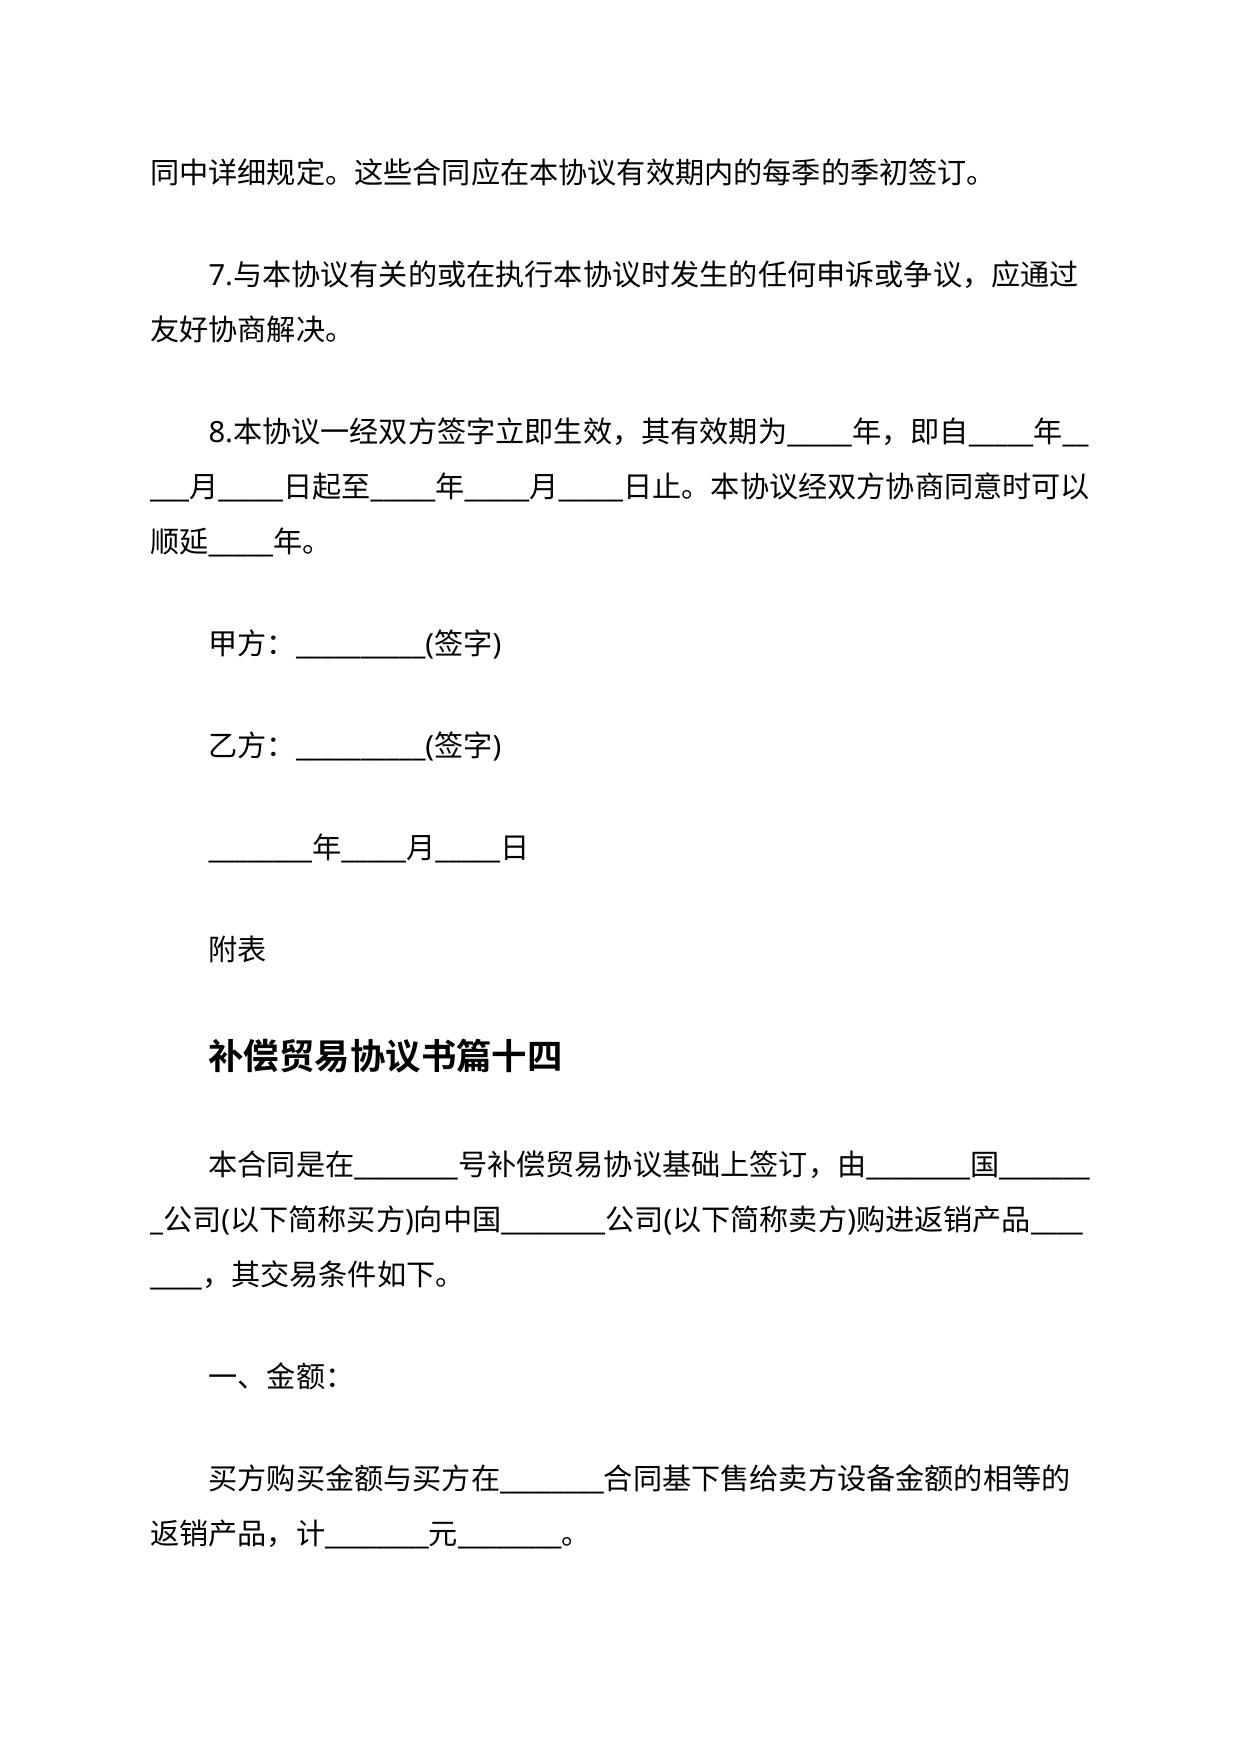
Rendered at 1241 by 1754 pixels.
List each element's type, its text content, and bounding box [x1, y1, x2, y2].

text 甲方：__________(签字) [150, 621, 1090, 663]
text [150, 150, 1090, 192]
text 7.与本协议有关的或在执行本协议时发生的任何申诉或争议，应通过友好协商解决。 [150, 252, 1090, 349]
text 附表 [150, 926, 1090, 969]
text 一、金额： [150, 1354, 1090, 1396]
text 乙方：__________(签字) [150, 722, 1090, 765]
text ________年_____月_____日 [150, 824, 1090, 867]
text 8.本协议一经双方签字立即生效，其有效期为_____年，即自_____年_____月_____日起至_____年_____月_____日止。本协议经双方协商同意时可以顺延_____年。 [150, 408, 1090, 561]
text 本合同是在________号补偿贸易协议基础上签订，由________国________公司(以下简称买方)向中国________公司(以下简称卖方)购进返销产品________，其交易条件如下。 [150, 1142, 1090, 1294]
text 买方购买金额与买方在________合同基下售给卖方设备金额的相等的返销产品，计________元________。 [150, 1455, 1090, 1553]
text 补偿贸易协议书篇十四 [150, 1028, 1090, 1079]
